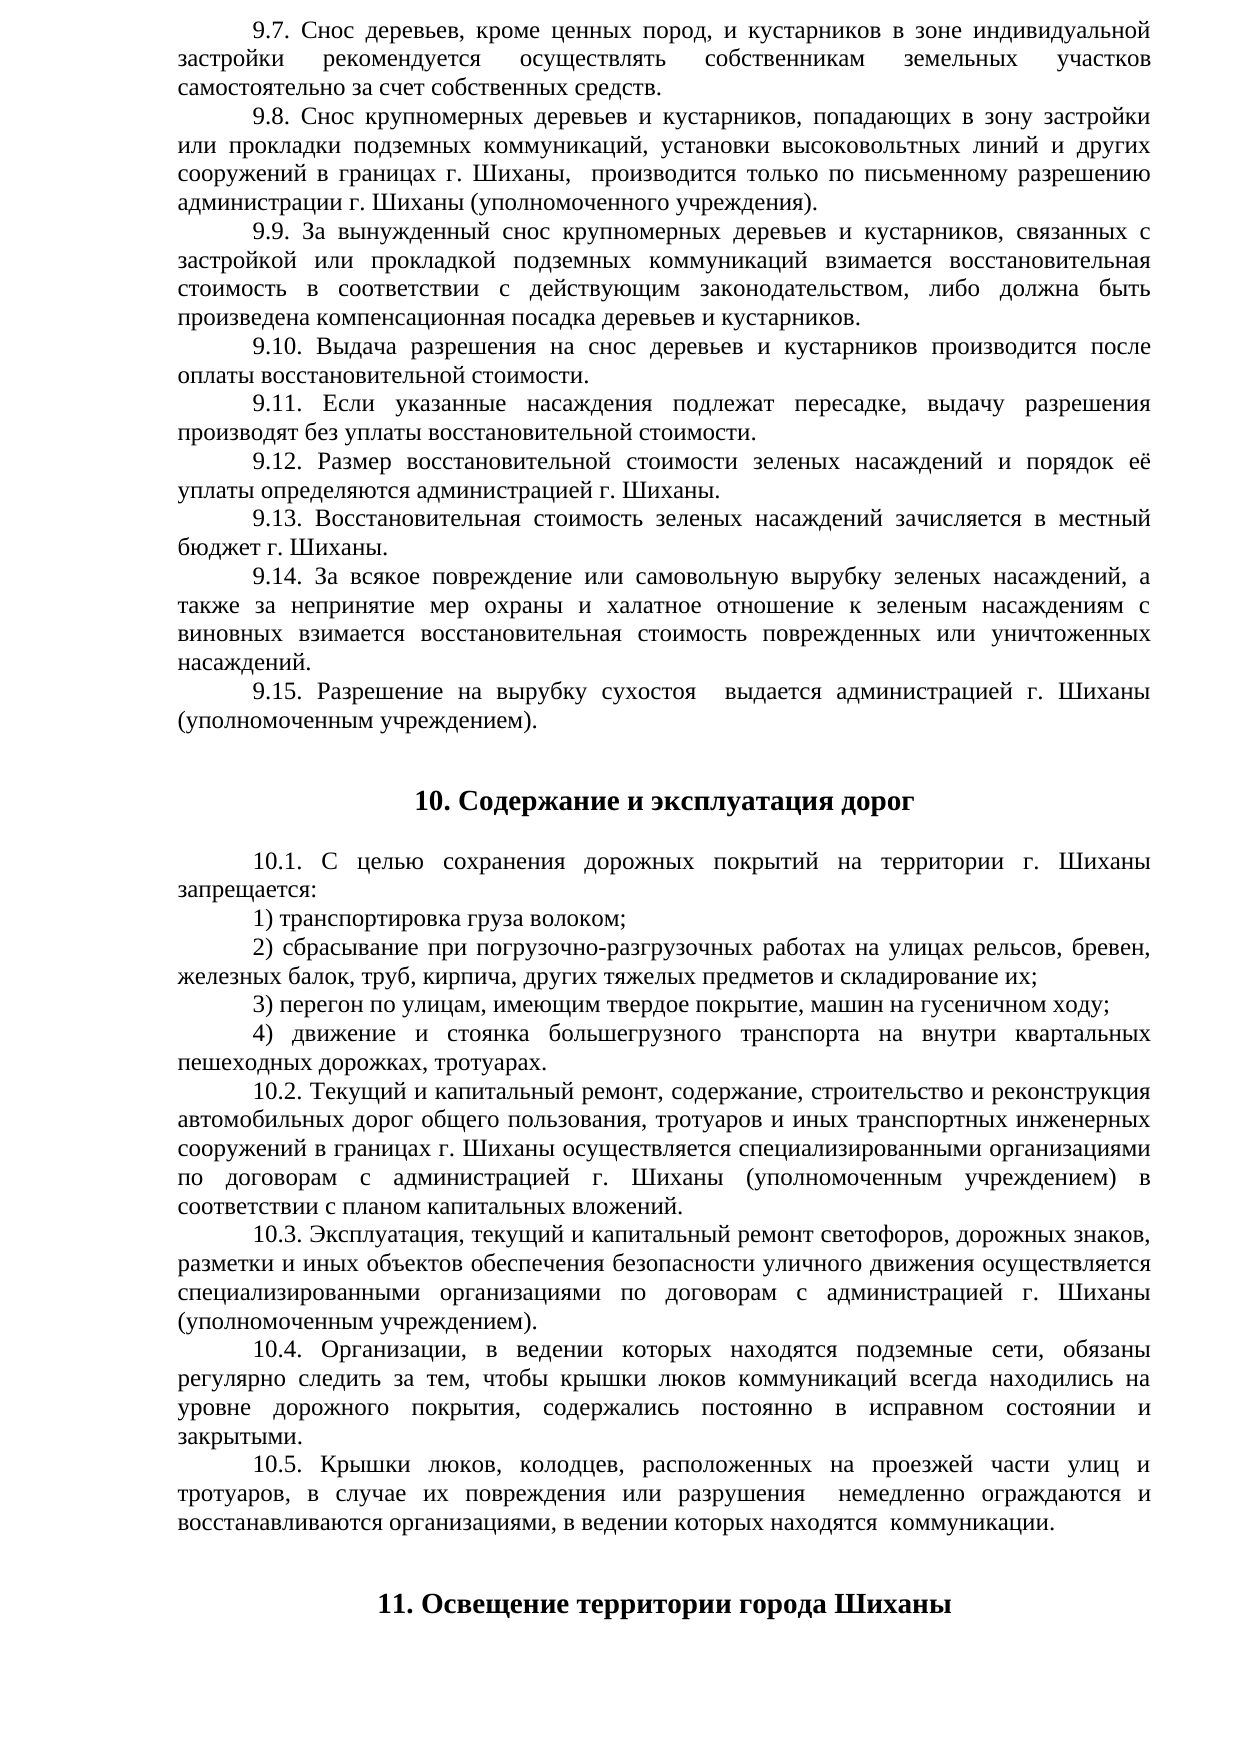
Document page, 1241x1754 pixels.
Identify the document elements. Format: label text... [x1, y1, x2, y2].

text 9.8. Снос крупномерных деревьев и кустарников, попадающих в зону застройки или прокладки подземных коммуникаций, установки высоковольтных линий и других сооружений в границах г. Шиханы, производится только по письменному разрешению администрации г. Шиханы (уполномоченного учреждения). [177, 101, 1152, 216]
text 2) сбрасывание при погрузочно-разгрузочных работах на улицах рельсов, бревен, железных балок, труб, кирпича, других тяжелых предметов и складирование их; [177, 932, 1152, 989]
text 4) движение и стоянка большегрузного транспорта на внутри квартальных пешеходных дорожках, тротуарах. [177, 1018, 1152, 1076]
text 10.3. Эксплуатация, текущий и капитальный ремонт светофоров, дорожных знаков, разметки и иных объектов обеспечения безопасности уличного движения осуществляется специализированными организациями по договорам с администрацией г. Шиханы (уполномоченным учреждением). [177, 1219, 1152, 1334]
text 9.7. Снос деревьев, кроме ценных пород, и кустарников в зоне индивидуальной застройки рекомендуется осуществлять собственникам земельных участков самостоятельно за счет собственных средств. [177, 15, 1152, 101]
text 9.13. Восстановительная стоимость зеленых насаждений зачисляется в местный бюджет г. Шиханы. [177, 503, 1152, 561]
text 3) перегон по улицам, имеющим твердое покрытие, машин на гусеничном ходу; [177, 989, 1152, 1018]
text 9.10. Выдача разрешения на снос деревьев и кустарников производится после оплаты восстановительной стоимости. [177, 331, 1152, 388]
text 10.2. Текущий и капитальный ремонт, содержание, строительство и реконструкция автомобильных дорог общего пользования, тротуаров и иных транспортных инженерных сооружений в границах г. Шиханы осуществляется специализированными организациями по договорам с администрацией г. Шиханы (уполномоченным учреждением) в соответствии с планом капитальных вложений. [177, 1076, 1152, 1219]
subtitle 10. Содержание и эксплуатация дорог [177, 783, 1152, 817]
text 9.11. Если указанные насаждения подлежат пересадке, выдачу разрешения производят без уплаты восстановительной стоимости. [177, 388, 1152, 446]
text 9.14. За всякое повреждение или самовольную вырубку зеленых насаждений, а также за непринятие мер охраны и халатное отношение к зеленым насаждениям с виновных взимается восстановительная стоимость поврежденных или уничтоженных насаждений. [177, 561, 1152, 676]
text 1) транспортировка груза волоком; [177, 903, 1152, 932]
text 9.9. За вынужденный снос крупномерных деревьев и кустарников, связанных с застройкой или прокладкой подземных коммуникаций взимается восстановительная стоимость в соответствии с действующим законодательством, либо должна быть произведена компенсационная посадка деревьев и кустарников. [177, 216, 1152, 331]
text 10.4. Организации, в ведении которых находятся подземные сети, обязаны регулярно следить за тем, чтобы крышки люков коммуникаций всегда находились на уровне дорожного покрытия, содержались постоянно в исправном состоянии и закрытыми. [177, 1334, 1152, 1449]
text 9.15. Разрешение на вырубку сухостоя выдается администрацией г. Шиханы (уполномоченным учреждением). [177, 676, 1152, 733]
text 10.5. Крышки люков, колодцев, расположенных на проезжей части улиц и тротуаров, в случае их повреждения или разрушения немедленно ограждаются и восстанавливаются организациями, в ведении которых находятся коммуникации. [177, 1449, 1152, 1536]
subtitle 11. Освещение территории города Шиханы [177, 1586, 1152, 1619]
text 10.1. С целью сохранения дорожных покрытий на территории г. Шиханы запрещается: [177, 846, 1152, 903]
text 9.12. Размер восстановительной стоимости зеленых насаждений и порядок её уплаты определяются администрацией г. Шиханы. [177, 446, 1152, 503]
